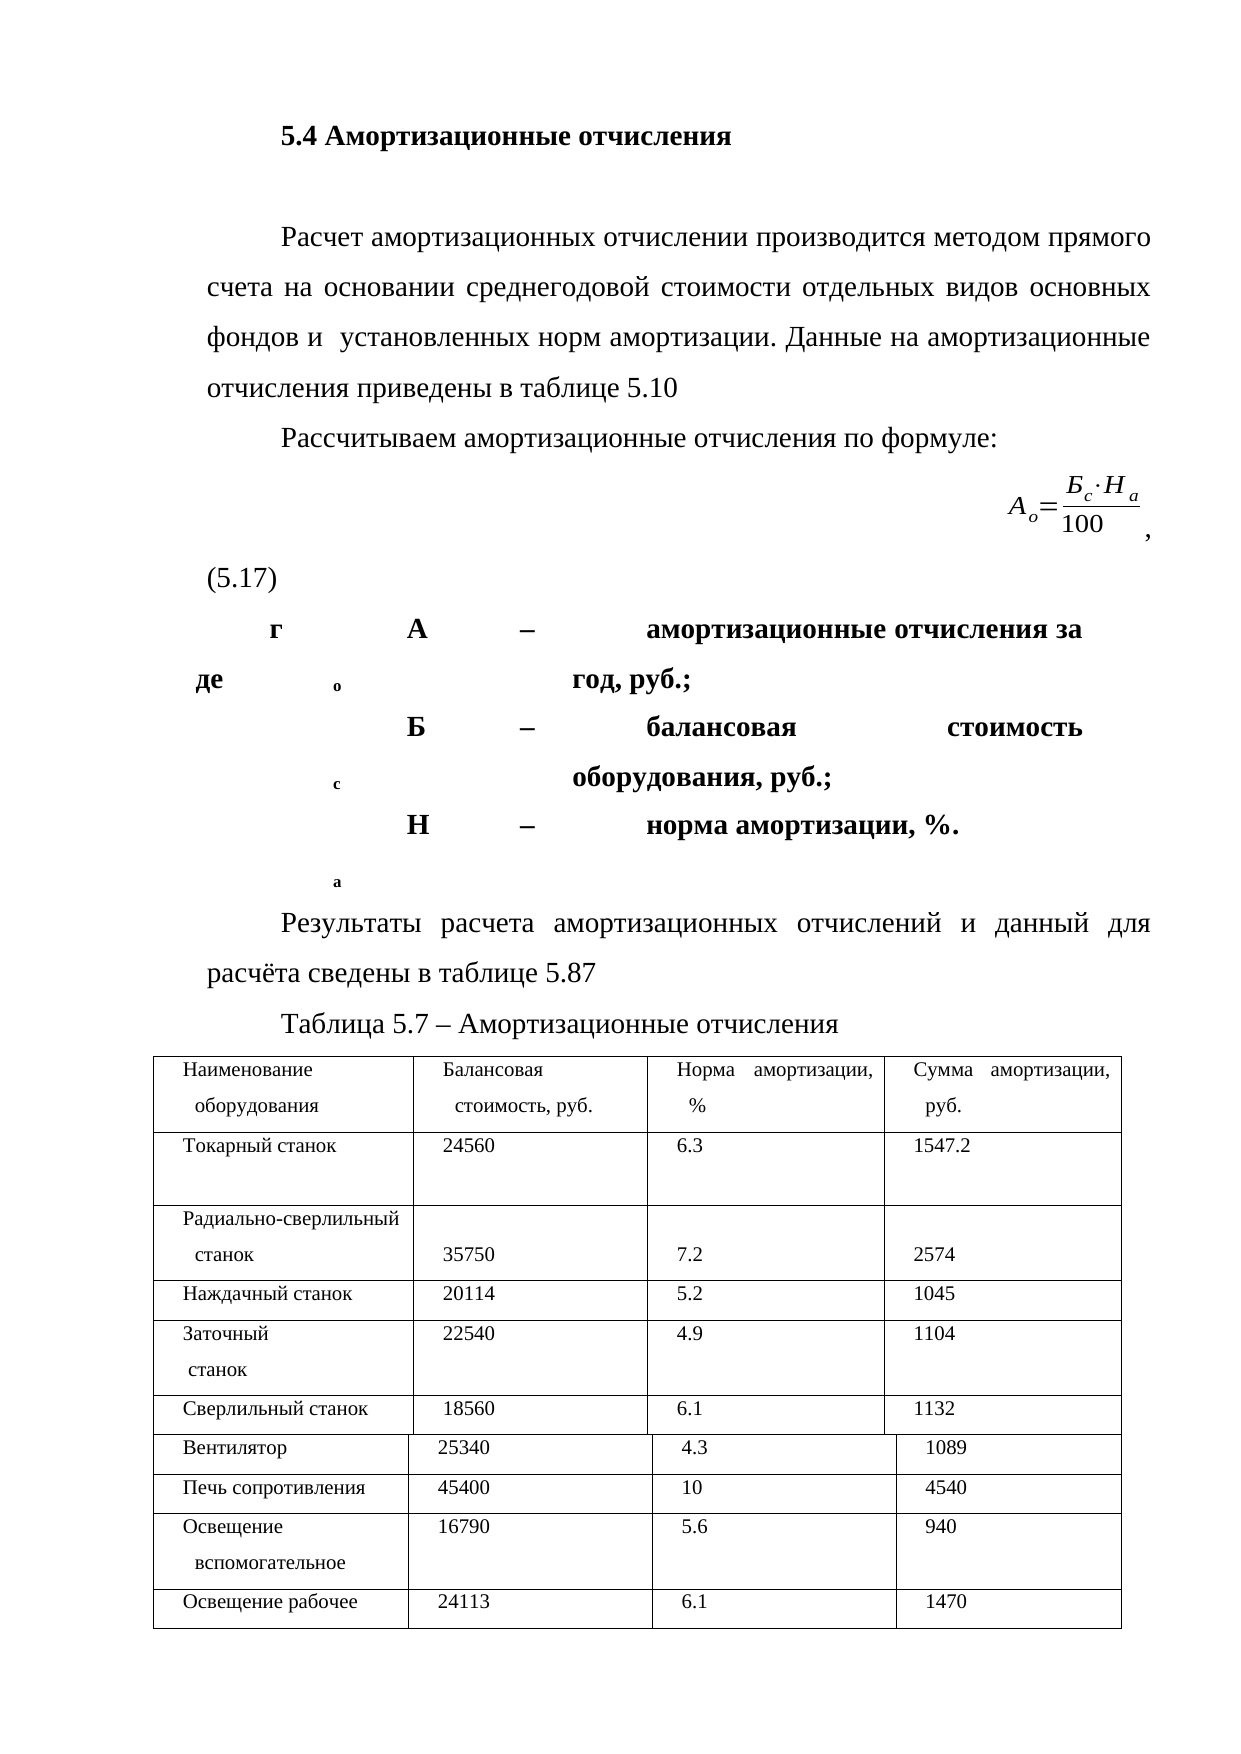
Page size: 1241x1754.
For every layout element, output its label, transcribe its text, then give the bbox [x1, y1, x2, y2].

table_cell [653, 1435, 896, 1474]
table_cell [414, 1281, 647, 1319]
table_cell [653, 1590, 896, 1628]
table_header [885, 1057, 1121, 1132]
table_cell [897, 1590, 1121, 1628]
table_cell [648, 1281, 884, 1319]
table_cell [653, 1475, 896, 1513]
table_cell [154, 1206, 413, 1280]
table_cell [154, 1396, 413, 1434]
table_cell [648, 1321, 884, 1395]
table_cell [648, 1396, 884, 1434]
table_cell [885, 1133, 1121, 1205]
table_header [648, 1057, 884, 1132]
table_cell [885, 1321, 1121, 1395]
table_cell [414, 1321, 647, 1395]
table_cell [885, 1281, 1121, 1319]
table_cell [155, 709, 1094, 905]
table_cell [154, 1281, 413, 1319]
text Таблица 5.7 – Амортизационные отчисления [207, 1006, 1152, 1039]
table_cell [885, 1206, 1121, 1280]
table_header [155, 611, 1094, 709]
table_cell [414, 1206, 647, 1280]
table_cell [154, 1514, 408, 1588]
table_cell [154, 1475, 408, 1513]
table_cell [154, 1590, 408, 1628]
text Расчет амортизационных отчислении производится методом прямого счета на основании среднегодовой стоимости отдельных видов основных фондов и установленных норм амортизации. Данные на амортизационные отчисления приведены в таблице 5.10 [207, 219, 1152, 403]
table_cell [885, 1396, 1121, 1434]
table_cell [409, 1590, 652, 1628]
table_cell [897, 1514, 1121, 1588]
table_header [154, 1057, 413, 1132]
text Рассчитываем амортизационные отчисления по формуле: [207, 420, 1152, 453]
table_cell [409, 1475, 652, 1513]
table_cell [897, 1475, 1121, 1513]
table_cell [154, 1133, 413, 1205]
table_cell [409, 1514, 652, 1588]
text Результаты расчета амортизационных отчислений и данный для расчёта сведены в таблице 5.87 [207, 905, 1152, 989]
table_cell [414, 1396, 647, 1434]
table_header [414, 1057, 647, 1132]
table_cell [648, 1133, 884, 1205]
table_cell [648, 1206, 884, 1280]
text , (5.17) [207, 470, 1152, 594]
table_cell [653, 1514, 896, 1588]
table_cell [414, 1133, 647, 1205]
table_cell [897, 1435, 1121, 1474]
text 5.4 Амортизационные отчисления [207, 118, 1152, 152]
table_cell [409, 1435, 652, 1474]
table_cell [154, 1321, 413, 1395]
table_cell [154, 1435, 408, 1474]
